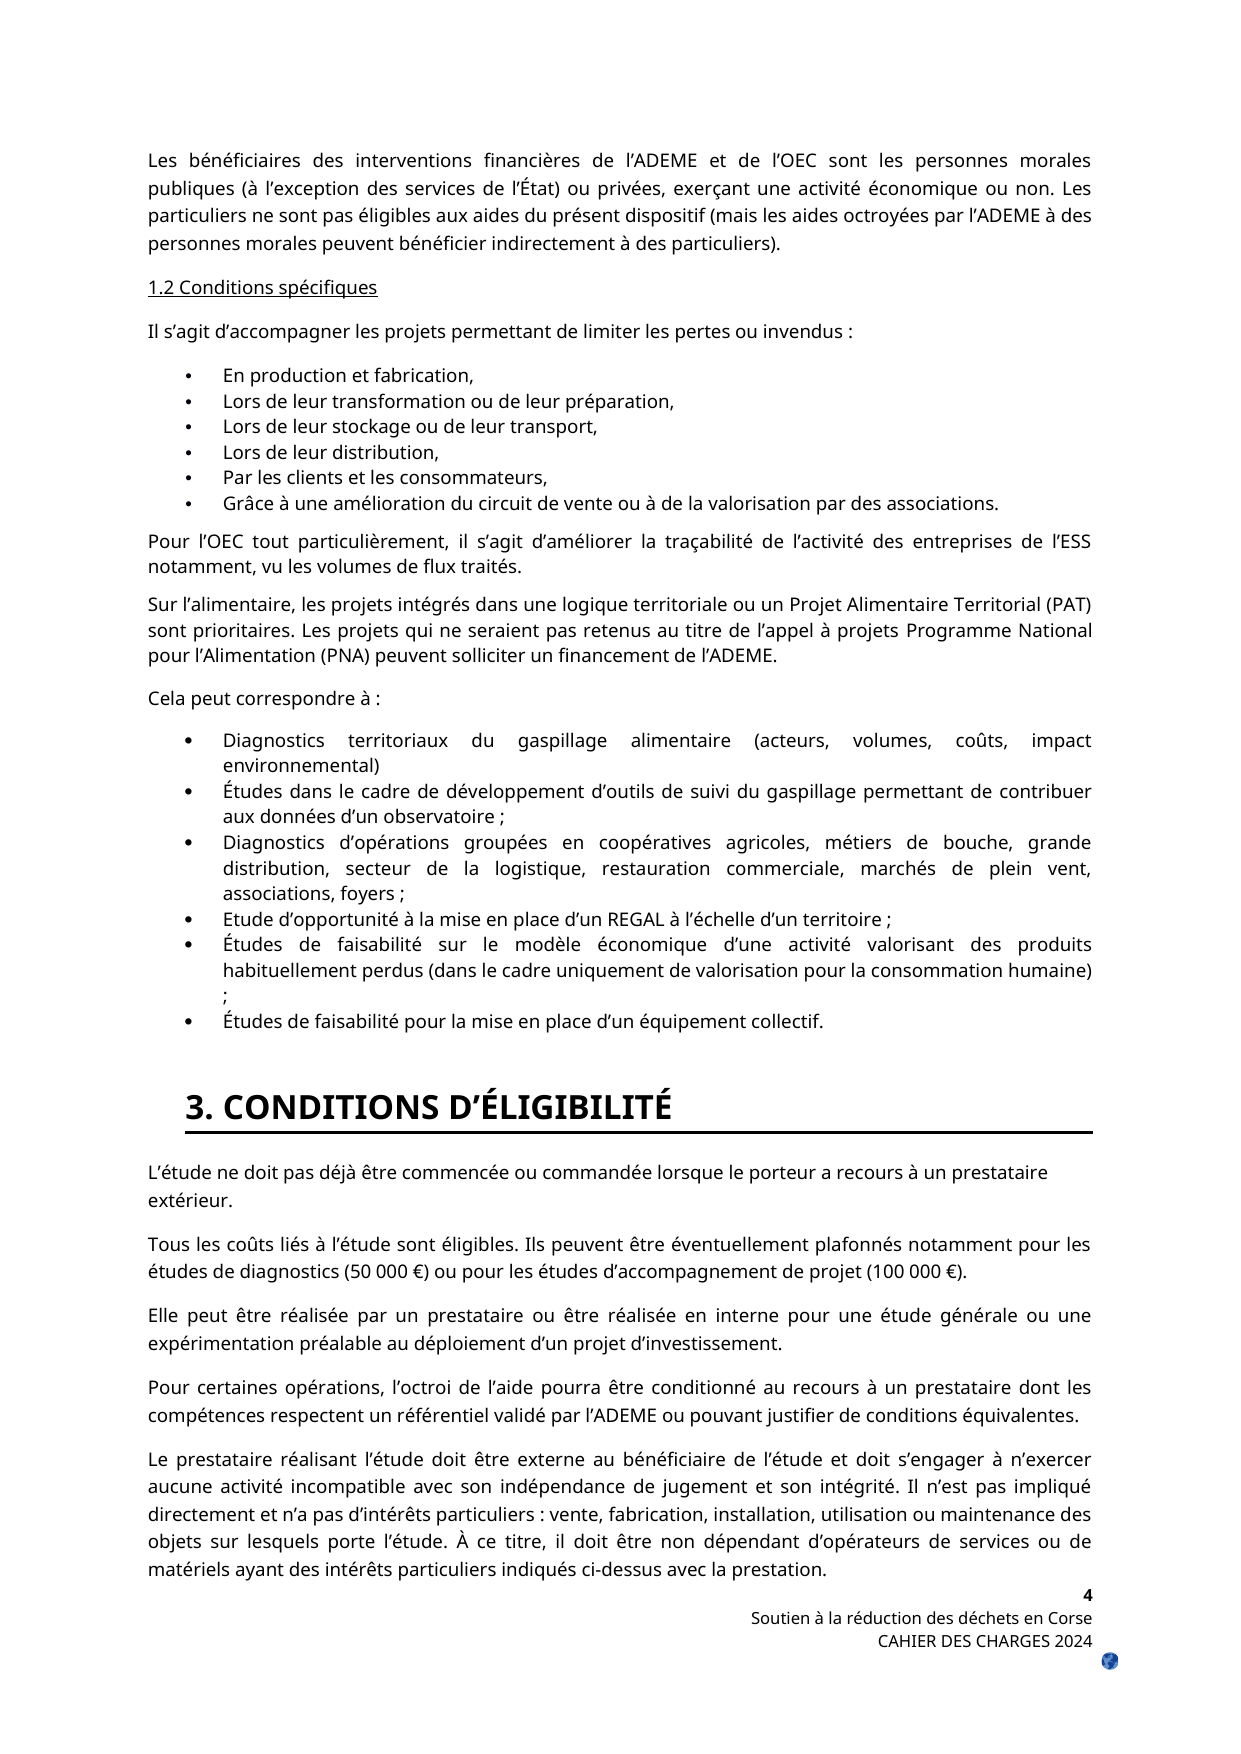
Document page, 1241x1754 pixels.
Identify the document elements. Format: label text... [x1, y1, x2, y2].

text Il s’agit d’accompagner les projets permettant de limiter les pertes ou invendus : [148, 318, 1093, 344]
list Lors de leur distribution, [185, 439, 1093, 465]
text Tous les coûts liés à l’étude sont éligibles. Ils peuvent être éventuellement plafonnés notamment pour les études de diagnostics (50 000 €) ou pour les études d’accompagnement de projet (100 000 €). [148, 1231, 1093, 1284]
list Études de faisabilité pour la mise en place d’un équipement collectif. [185, 1008, 1093, 1033]
text 1.2 Conditions spécifiques [148, 274, 1093, 300]
text Sur l’alimentaire, les projets intégrés dans une logique territoriale ou un Projet Alimentaire Territorial (PAT) sont prioritaires. Les projets qui ne seraient pas retenus au titre de l’appel à projets Programme National pour l’Alimentation (PNA) peuvent solliciter un financement de l’ADEME. [148, 592, 1093, 668]
list Grâce à une amélioration du circuit de vente ou à de la valorisation par des associations. [185, 490, 1093, 516]
list Lors de leur transformation ou de leur préparation, [185, 388, 1093, 414]
list Diagnostics d’opérations groupées en coopératives agricoles, métiers de bouche, grande distribution, secteur de la logistique, restauration commerciale, marchés de plein vent, associations, foyers ; [185, 829, 1093, 906]
list Diagnostics territoriaux du gaspillage alimentaire (acteurs, volumes, coûts, impact environnemental) [185, 727, 1093, 778]
text Les bénéficiaires des interventions financières de l’ADEME et de l’OEC sont les personnes morales publiques (à l’exception des services de l’État) ou privées, exerçant une activité économique ou non. Les particuliers ne sont pas éligibles aux aides du présent dispositif (mais les aides octroyées par l’ADEME à des personnes morales peuvent bénéficier indirectement à des particuliers). [148, 148, 1093, 256]
list Études de faisabilité sur le modèle économique d’une activité valorisant des produits habituellement perdus (dans le cadre uniquement de valorisation pour la consommation humaine) ; [185, 931, 1093, 1008]
list Etude d’opportunité à la mise en place d’un REGAL à l’échelle d’un territoire ; [185, 906, 1093, 931]
picture [1101, 1652, 1119, 1670]
text Elle peut être réalisée par un prestataire ou être réalisée en interne pour une étude générale ou une expérimentation préalable au déploiement d’un projet d’investissement. [148, 1303, 1093, 1356]
list Par les clients et les consommateurs, [185, 465, 1093, 490]
list En production et fabrication, [185, 363, 1093, 388]
list Conditions d’éligibilité [185, 1084, 1093, 1131]
list Lors de leur stockage ou de leur transport, [185, 414, 1093, 439]
text Pour l’OEC tout particulièrement, il s’agit d’améliorer la traçabilité de l’activité des entreprises de l’ESS notamment, vu les volumes de flux traités. [148, 528, 1093, 579]
list Études dans le cadre de développement d’outils de suivi du gaspillage permettant de contribuer aux données d’un observatoire ; [185, 778, 1093, 829]
text L’étude ne doit pas déjà être commencée ou commandée lorsque le porteur a recours à un prestataire extérieur. [148, 1159, 1093, 1212]
text Pour certaines opérations, l’octroi de l’aide pourra être conditionné au recours à un prestataire dont les compétences respectent un référentiel validé par l’ADEME ou pouvant justifier de conditions équivalentes. [148, 1374, 1093, 1427]
text Cela peut correspondre à : [148, 685, 1093, 711]
text Le prestataire réalisant l’étude doit être externe au bénéficiaire de l’étude et doit s’engager à n’exercer aucune activité incompatible avec son indépendance de jugement et son intégrité. Il n’est pas impliqué directement et n’a pas d’intérêts particuliers : vente, fabrication, installation, utilisation ou maintenance des objets sur lesquels porte l’étude. À ce titre, il doit être non dépendant d’opérateurs de services ou de matériels ayant des intérêts particuliers indiqués ci-dessus avec la prestation. [148, 1446, 1093, 1582]
